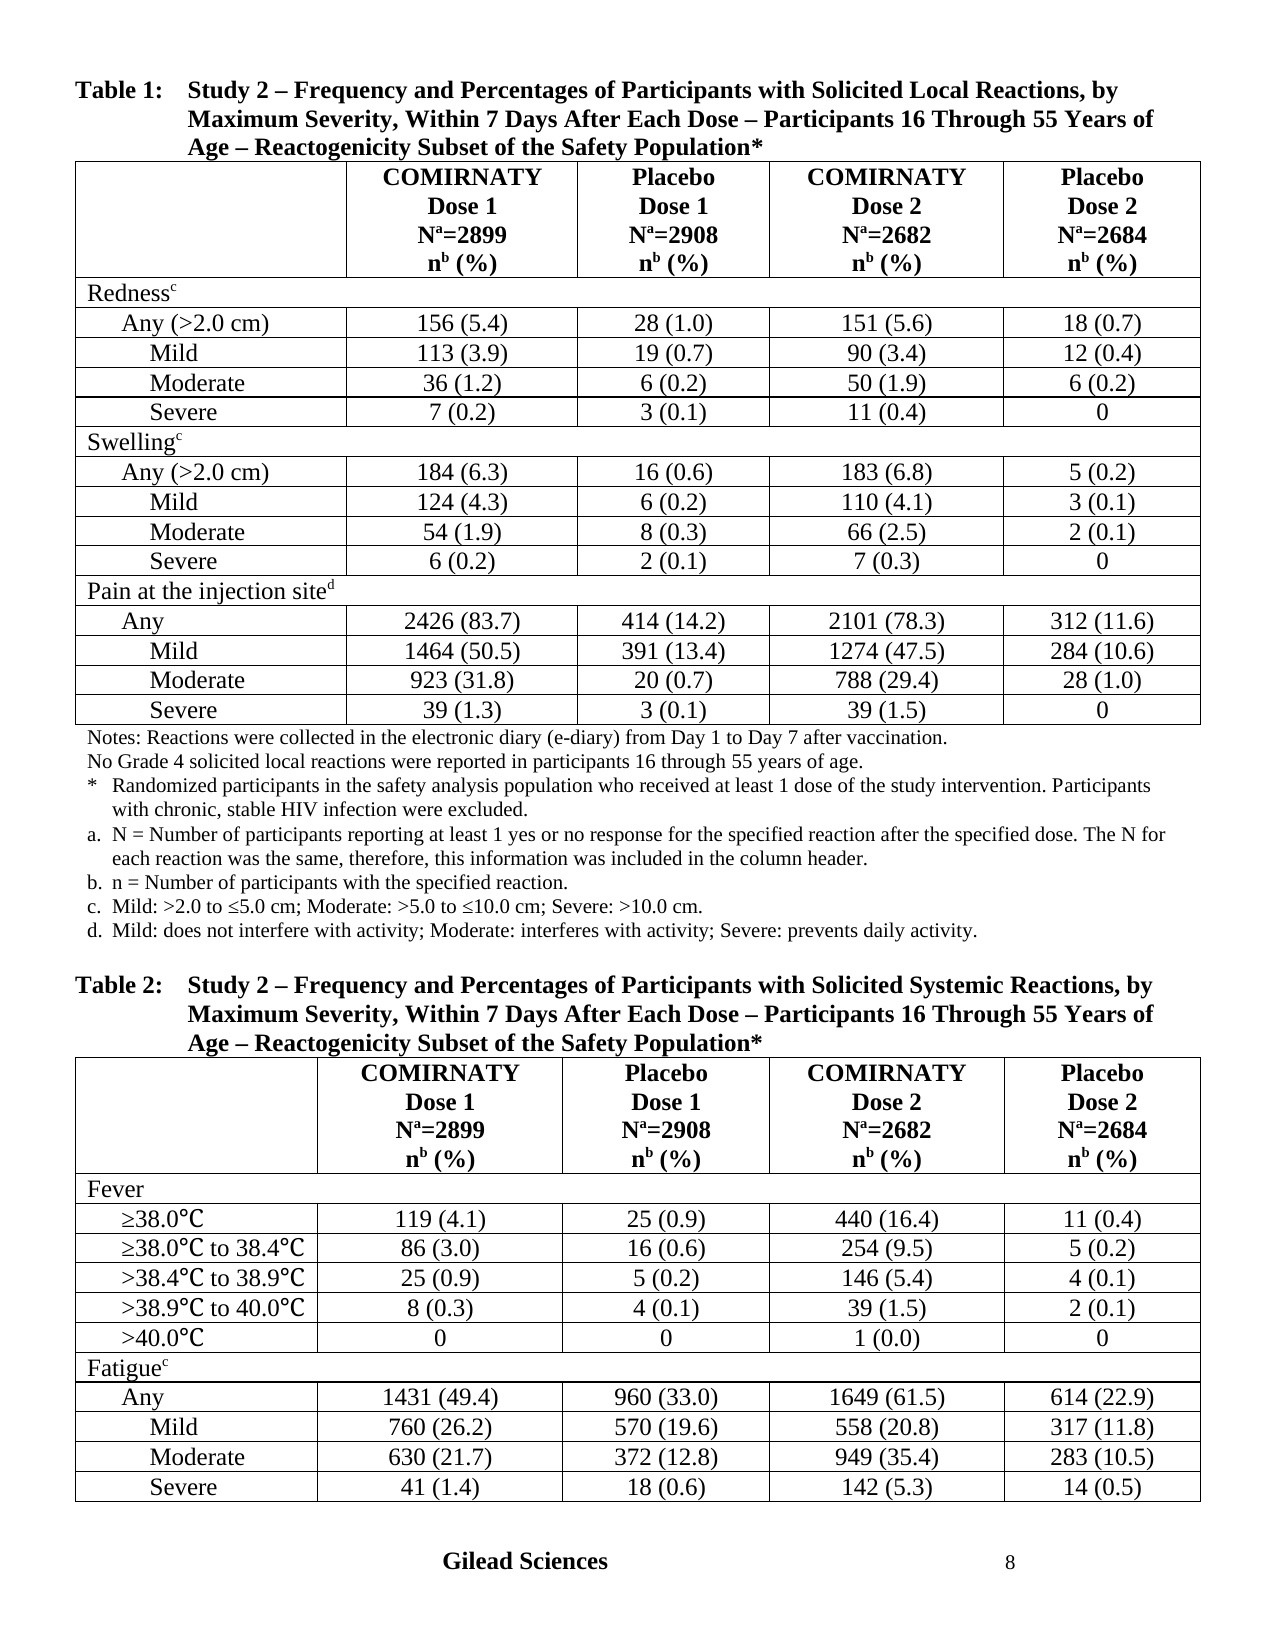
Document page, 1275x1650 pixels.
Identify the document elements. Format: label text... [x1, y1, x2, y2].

table_header COMIRNATY Dose 2 Na=2682 nb (%) [770, 1058, 1004, 1173]
table_cell 923 (31.8) [347, 666, 577, 694]
table_cell 2426 (83.7) [347, 606, 577, 635]
table_cell 391 (13.4) [578, 636, 769, 664]
table_cell 183 (6.8) [770, 457, 1003, 486]
table_cell 39 (1.5) [770, 1293, 1004, 1322]
table_cell 372 (12.8) [563, 1442, 769, 1471]
table_cell 50 (1.9) [770, 368, 1003, 396]
table_cell Moderate [76, 1442, 317, 1471]
table_cell 284 (10.6) [1004, 636, 1200, 664]
table_cell 4 (0.1) [563, 1293, 769, 1322]
table_header Placebo Dose 2 Na=2684 nb (%) [1005, 1058, 1200, 1173]
table_cell 156 (5.4) [347, 308, 577, 337]
table_cell Any [76, 1383, 317, 1411]
table_cell 254 (9.5) [770, 1234, 1004, 1262]
table_cell >38.4℃ to 38.9℃ [76, 1263, 317, 1292]
table_cell 11 (0.4) [770, 398, 1003, 426]
table_cell 1431 (49.4) [318, 1383, 562, 1411]
table_cell 20 (0.7) [578, 666, 769, 694]
table_cell 614 (22.9) [1005, 1383, 1200, 1411]
table_cell 28 (1.0) [1004, 666, 1200, 694]
table_cell Any (>2.0 cm) [76, 457, 346, 486]
table_cell 18 (0.6) [563, 1472, 769, 1501]
table_header [76, 1058, 317, 1173]
table_cell 86 (3.0) [318, 1234, 562, 1262]
table_cell 41 (1.4) [318, 1472, 562, 1501]
table_cell 18 (0.7) [1004, 308, 1200, 337]
table_cell 440 (16.4) [770, 1204, 1004, 1232]
table_cell 11 (0.4) [1005, 1204, 1200, 1232]
table_cell Mild [76, 636, 346, 664]
table_cell 788 (29.4) [770, 666, 1003, 694]
table_cell 0 [1004, 398, 1200, 426]
table_cell 2101 (78.3) [770, 606, 1003, 635]
table_cell 25 (0.9) [318, 1263, 562, 1292]
table_cell 317 (11.8) [1005, 1412, 1200, 1441]
table_cell 66 (2.5) [770, 517, 1003, 545]
table_cell Severe [76, 546, 346, 575]
table_header Placebo Dose 2 Na=2684 nb (%) [1004, 162, 1200, 277]
table_cell Moderate [76, 517, 346, 545]
table_cell Moderate [76, 666, 346, 694]
table_cell 39 (1.3) [347, 695, 577, 724]
table_cell 19 (0.7) [578, 338, 769, 367]
table_cell >38.9℃ to 40.0℃ [76, 1293, 317, 1322]
table_cell Fever [76, 1174, 1200, 1203]
table_cell 1464 (50.5) [347, 636, 577, 664]
table_cell 3 (0.1) [578, 695, 769, 724]
table_cell 283 (10.5) [1005, 1442, 1200, 1471]
table_cell 0 [1004, 546, 1200, 575]
table_cell 2 (0.1) [578, 546, 769, 575]
table_cell 2 (0.1) [1005, 1293, 1200, 1322]
table_cell 6 (0.2) [347, 546, 577, 575]
table_cell 142 (5.3) [770, 1472, 1004, 1501]
table_cell 16 (0.6) [563, 1234, 769, 1262]
table_cell 7 (0.3) [770, 546, 1003, 575]
table_cell Swellingc [76, 427, 1200, 456]
table_cell 25 (0.9) [563, 1204, 769, 1232]
table_cell 6 (0.2) [578, 487, 769, 516]
table_cell 8 (0.3) [318, 1293, 562, 1322]
table_cell Any [76, 606, 346, 635]
table_cell Any (>2.0 cm) [76, 308, 346, 337]
table_cell 0 [563, 1323, 769, 1352]
table_header COMIRNATY Dose 1 Na=2899 nb (%) [318, 1058, 562, 1173]
table_cell ≥38.0℃ to 38.4℃ [76, 1234, 317, 1262]
table_cell Pain at the injection sited [76, 576, 1200, 605]
table_cell 28 (1.0) [578, 308, 769, 337]
table_cell 113 (3.9) [347, 338, 577, 367]
table_cell 5 (0.2) [1004, 457, 1200, 486]
table_cell Severe [76, 695, 346, 724]
table_header COMIRNATY Dose 1 Na=2899 nb (%) [347, 162, 577, 277]
table_cell 3 (0.1) [1004, 487, 1200, 516]
table_header Placebo Dose 1 Na=2908 nb (%) [578, 162, 769, 277]
table_cell 8 (0.3) [578, 517, 769, 545]
table_cell 54 (1.9) [347, 517, 577, 545]
table_cell 4 (0.1) [1005, 1263, 1200, 1292]
table_header [76, 162, 346, 277]
table_cell >40.0℃ [76, 1323, 317, 1352]
table_cell 0 [1005, 1323, 1200, 1352]
table_cell 1 (0.0) [770, 1323, 1004, 1352]
table_cell 12 (0.4) [1004, 338, 1200, 367]
table_cell Severe [76, 398, 346, 426]
table_cell 146 (5.4) [770, 1263, 1004, 1292]
table_cell 90 (3.4) [770, 338, 1003, 367]
table_cell 760 (26.2) [318, 1412, 562, 1441]
table_cell 3 (0.1) [578, 398, 769, 426]
table_cell 1274 (47.5) [770, 636, 1003, 664]
text Table 1: Study 2 – Frequency and Percentages of Participants with Solicited Local Reactions, by Maximum Severity, Within 7 Days After Each Dose – Participants 16 Through 55 Years of Age – Reactogenicity Subset of the Safety Population* [75, 75, 1200, 161]
table_cell 6 (0.2) [1004, 368, 1200, 396]
table_cell 5 (0.2) [1005, 1234, 1200, 1262]
table_cell 0 [1004, 695, 1200, 724]
table_cell 5 (0.2) [563, 1263, 769, 1292]
table_cell Mild [76, 1412, 317, 1441]
table_header Placebo Dose 1 Na=2908 nb (%) [563, 1058, 769, 1173]
table_cell 110 (4.1) [770, 487, 1003, 516]
table_cell Mild [76, 487, 346, 516]
table_cell 570 (19.6) [563, 1412, 769, 1441]
table_cell 6 (0.2) [578, 368, 769, 396]
table_cell 184 (6.3) [347, 457, 577, 486]
table_cell 39 (1.5) [770, 695, 1003, 724]
table_cell 119 (4.1) [318, 1204, 562, 1232]
table_cell 1649 (61.5) [770, 1383, 1004, 1411]
table_cell 2 (0.1) [1004, 517, 1200, 545]
table_cell 414 (14.2) [578, 606, 769, 635]
table_cell 949 (35.4) [770, 1442, 1004, 1471]
table_cell Fatiguec [76, 1353, 1200, 1381]
table_cell Severe [76, 1472, 317, 1501]
table_header COMIRNATY Dose 2 Na=2682 nb (%) [770, 162, 1003, 277]
text Table 2: Study 2 – Frequency and Percentages of Participants with Solicited Systemic Reactions, by Maximum Severity, Within 7 Days After Each Dose – Participants 16 Through 55 Years of Age – Reactogenicity Subset of the Safety Population* [75, 971, 1200, 1057]
table_cell 7 (0.2) [347, 398, 577, 426]
table_cell 124 (4.3) [347, 487, 577, 516]
table_cell Rednessc [76, 278, 1200, 307]
table_cell 16 (0.6) [578, 457, 769, 486]
table_cell 151 (5.6) [770, 308, 1003, 337]
table_cell 36 (1.2) [347, 368, 577, 396]
table_cell 14 (0.5) [1005, 1472, 1200, 1501]
table_cell Moderate [76, 368, 346, 396]
table_cell ≥38.0℃ [76, 1204, 317, 1232]
table_cell 630 (21.7) [318, 1442, 562, 1471]
table_cell Mild [76, 338, 346, 367]
table_cell 312 (11.6) [1004, 606, 1200, 635]
table_cell 960 (33.0) [563, 1383, 769, 1411]
table_cell 558 (20.8) [770, 1412, 1004, 1441]
table_cell 0 [318, 1323, 562, 1352]
table_cell Notes: Reactions were collected in the electronic diary (e-diary) from Day 1 to Day 7 after vaccination. No Grade 4 solicited local reactions were reported in participants 16 through 55 years of age. * Randomized participants in the safety analysis population who received at least 1 dose of the study intervention. Participants with chronic, stable HIV infection were excluded. a. N = Number of participants reporting at least 1 yes or no response for the specified reaction after the specified dose. The N for each reaction was the same, therefore, this information was included in the column header. b. n = Number of participants with the specified reaction. c. Mild: >2.0 to ≤5.0 cm; Moderate: >5.0 to ≤10.0 cm; Severe: >10.0 cm. d. Mild: does not interfere with activity; Moderate: interferes with activity; Severe: prevents daily activity. [76, 725, 1201, 942]
